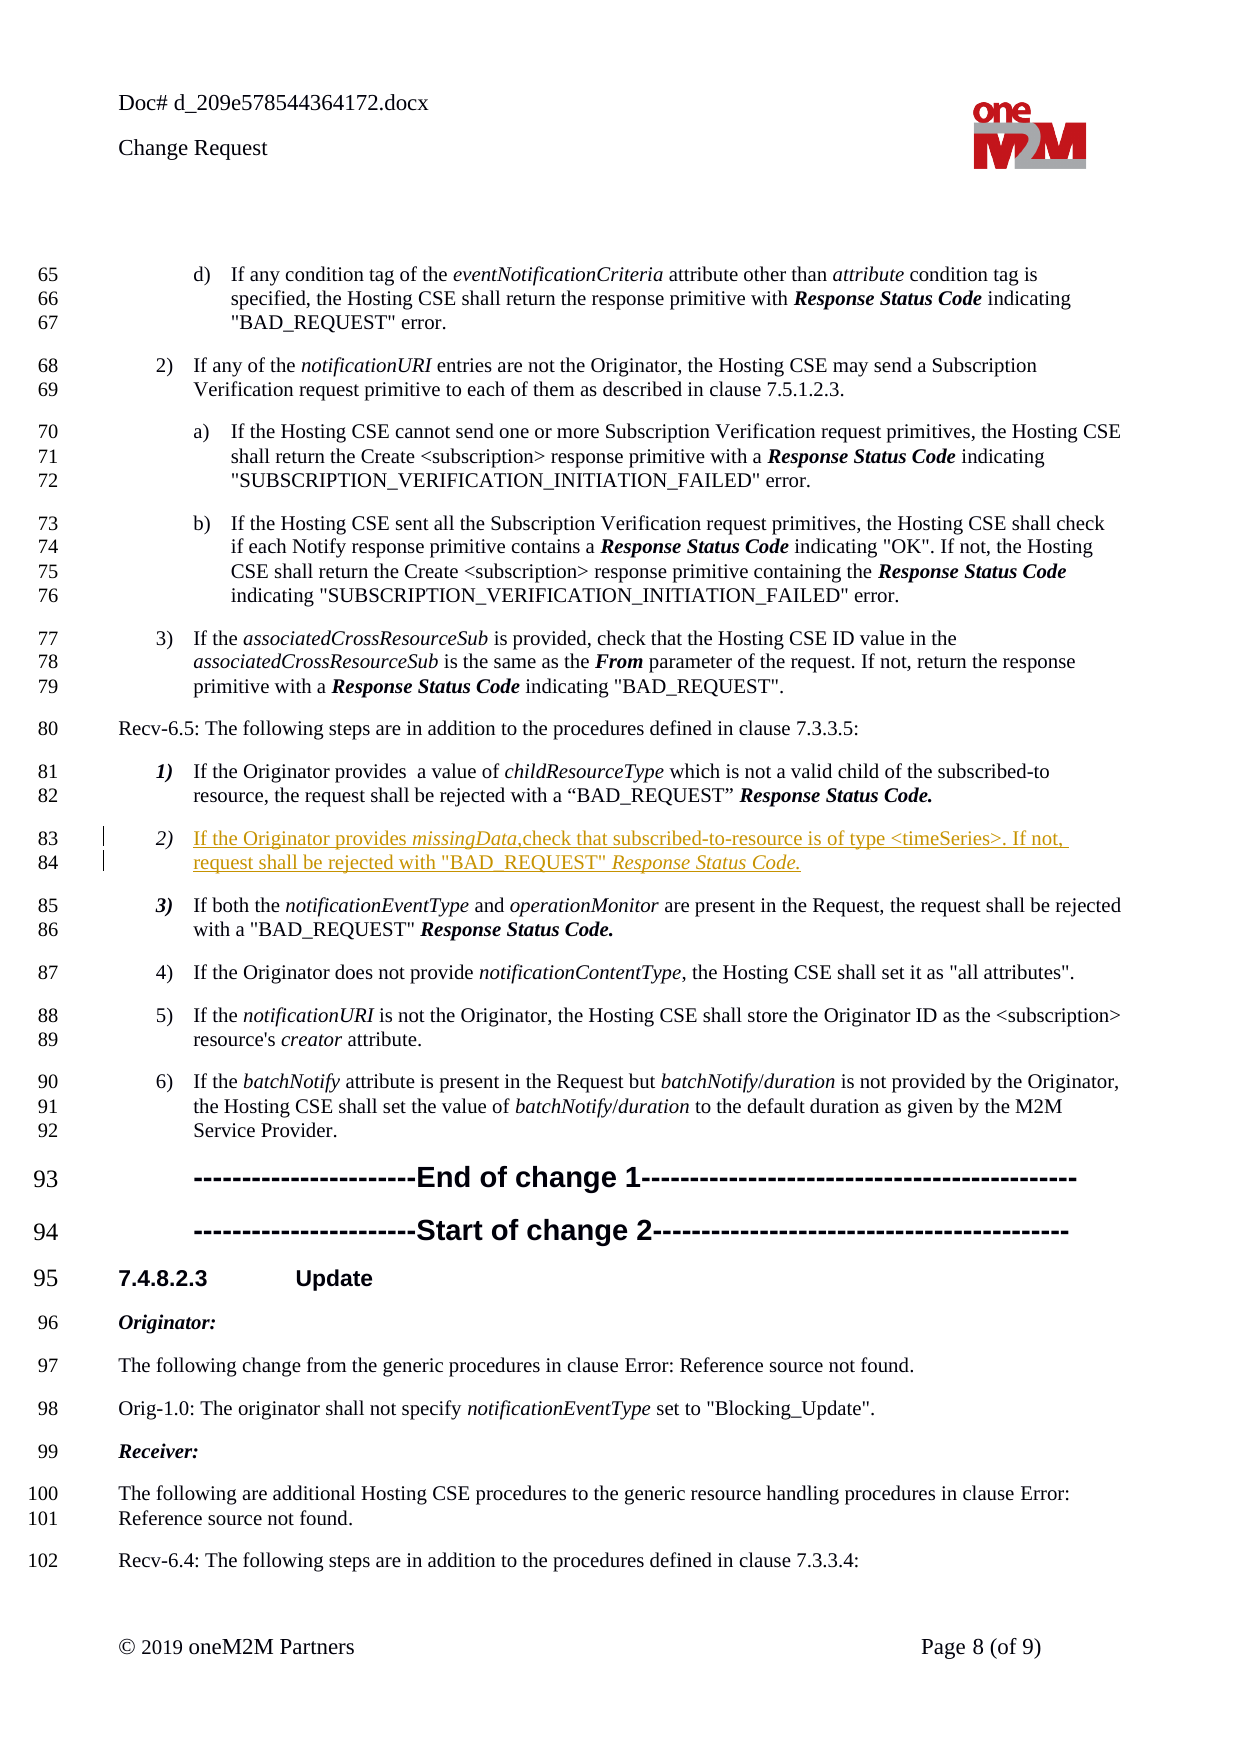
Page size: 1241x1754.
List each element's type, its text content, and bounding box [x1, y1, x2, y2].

list If the Hosting CSE cannot send one or more Subscription Verification request primitives, the Hosting CSE shall return the Create <subscription> response primitive with a Response Status Code indicating "SUBSCRIPTION_VERIFICATION_INITIATION_FAILED" error. [193, 419, 1122, 492]
list If both the notificationEventType and operationMonitor are present in the Request, the request shall be rejected with a "BAD_REQUEST" Response Status Code. [156, 893, 1122, 941]
list If the notificationURI is not the Originator, the Hosting CSE shall store the Originator ID as the <subscription> resource's creator attribute. [156, 1003, 1122, 1051]
text Recv-6.5: The following steps are in addition to the procedures defined in clause 7.3.3.5: [118, 716, 1122, 740]
text Recv-6.4: The following steps are in addition to the procedures defined in clause 7.3.3.4: [118, 1548, 1122, 1572]
subtitle -----------------------End of change 1--------------------------------------------- [193, 1160, 1122, 1194]
subtitle -----------------------Start of change 2------------------------------------------- [193, 1213, 1122, 1246]
subtitle 7.4.8.2.3 Update [118, 1265, 1122, 1291]
list If the Hosting CSE sent all the Subscription Verification request primitives, the Hosting CSE shall check if each Notify response primitive contains a Response Status Code indicating "OK". If not, the Hosting CSE shall return the Create <subscription> response primitive containing the Response Status Code indicating "SUBSCRIPTION_VERIFICATION_INITIATION_FAILED" error. [193, 510, 1122, 607]
list If the batchNotify attribute is present in the Request but batchNotify/duration is not provided by the Originator, the Hosting CSE shall set the value of batchNotify/duration to the default duration as given by the M2M Service Provider. [156, 1069, 1122, 1142]
list If the Originator provides a value of childResourceType which is not a valid child of the subscribed-to resource, the request shall be rejected with a “BAD_REQUEST” Response Status Code. [156, 759, 1122, 807]
text Orig-1.0: The originator shall not specify notificationEventType set to "Blocking_Update". [118, 1396, 1122, 1420]
list If the associatedCrossResourceSub is provided, check that the Hosting CSE ID value in the associatedCrossResourceSub is the same as the From parameter of the request. If not, return the response primitive with a Response Status Code indicating "BAD_REQUEST". [156, 625, 1122, 698]
list If any condition tag of the eventNotificationCriteria attribute other than attribute condition tag is specified, the Hosting CSE shall return the response primitive with Response Status Code indicating "BAD_REQUEST" error. [193, 262, 1122, 334]
text Originator: [118, 1310, 1122, 1334]
text Receiver: [118, 1438, 1122, 1463]
picture [959, 88, 1100, 184]
list If the Originator does not provide notificationContentType, the Hosting CSE shall set it as "all attributes". [156, 960, 1122, 984]
list If any of the notificationURI entries are not the Originator, the Hosting CSE may send a Subscription Verification request primitive to each of them as described in clause 7.5.1.2.3. [156, 353, 1122, 401]
